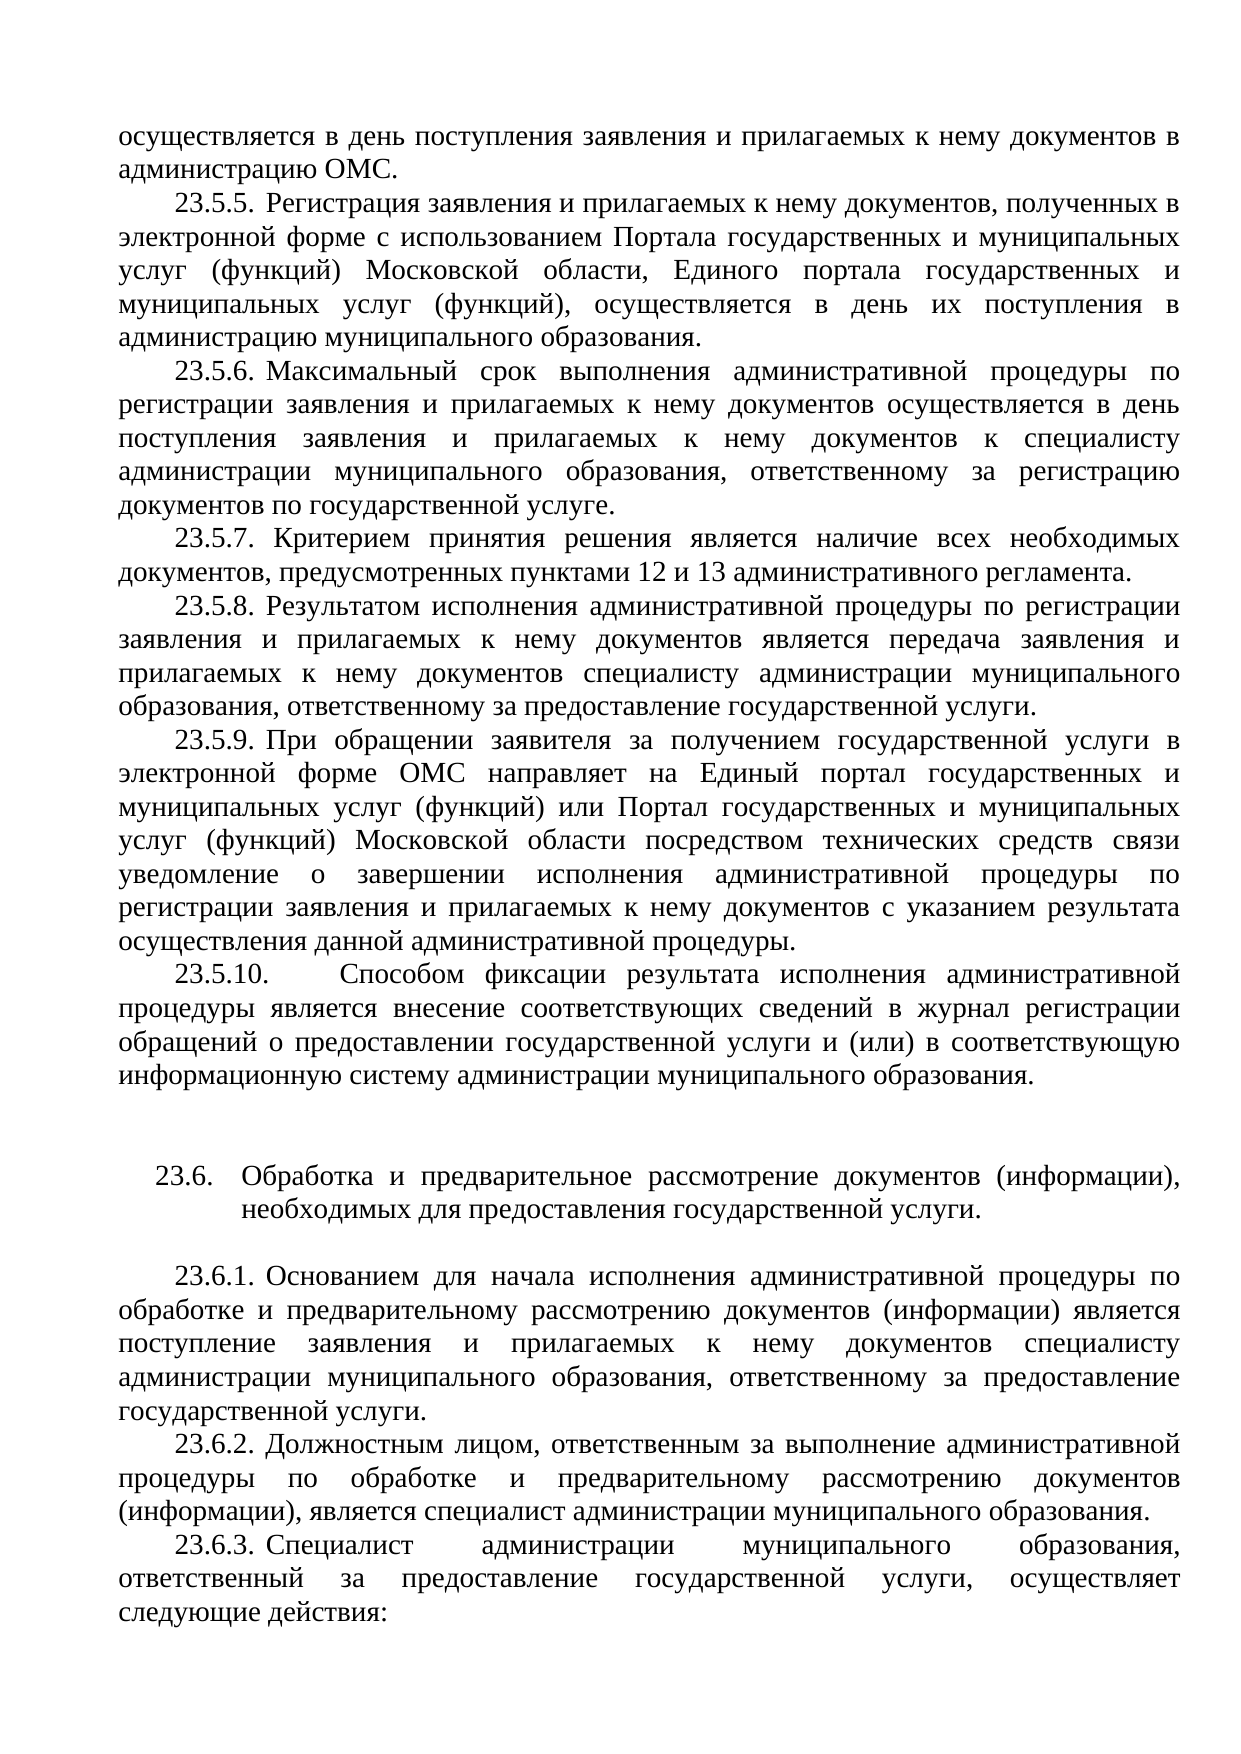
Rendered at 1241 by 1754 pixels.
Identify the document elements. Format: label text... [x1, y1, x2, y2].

text 23.5.5. Регистрация заявления и прилагаемых к нему документов, полученных в электронной форме с использованием Портала государственных и муниципальных услуг (функций) Московской области, Единого портала государственных и муниципальных услуг (функций), осуществляется в день их поступления в администрацию муниципального образования. [118, 185, 1181, 353]
list Обработка и предварительное рассмотрение документов (информации), необходимых для предоставления государственной услуги. [155, 1158, 1181, 1225]
text 23.5.9. При обращении заявителя за получением государственной услуги в электронной форме ОМС направляет на Единый портал государственных и муниципальных услуг (функций) или Портал государственных и муниципальных услуг (функций) Московской области посредством технических средств связи уведомление о завершении исполнения административной процедуры по регистрации заявления и прилагаемых к нему документов с указанием результата осуществления данной административной процедуры. [118, 722, 1181, 957]
text 23.6.3. Специалист администрации муниципального образования, ответственный за предоставление государственной услуги, осуществляет следующие действия: [118, 1527, 1181, 1627]
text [118, 118, 1181, 185]
text 23.6.1. Основанием для начала исполнения административной процедуры по обработке и предварительному рассмотрению документов (информации) является поступление заявления и прилагаемых к нему документов специалисту администрации муниципального образования, ответственному за предоставление государственной услуги. [118, 1258, 1181, 1426]
text 23.5.7. Критерием принятия решения является наличие всех необходимых документов, предусмотренных пунктами 12 и 13 административного регламента. [118, 521, 1181, 588]
text 23.5.10. Способом фиксации результата исполнения административной процедуры является внесение соответствующих сведений в журнал регистрации обращений о предоставлении государственной услуги и (или) в соответствующую информационную систему администрации муниципального образования. [118, 957, 1181, 1091]
text 23.5.8. Результатом исполнения административной процедуры по регистрации заявления и прилагаемых к нему документов является передача заявления и прилагаемых к нему документов специалисту администрации муниципального образования, ответственному за предоставление государственной услуги. [118, 588, 1181, 722]
text 23.5.6. Максимальный срок выполнения административной процедуры по регистрации заявления и прилагаемых к нему документов осуществляется в день поступления заявления и прилагаемых к нему документов к специалисту администрации муниципального образования, ответственному за регистрацию документов по государственной услуге. [118, 353, 1181, 521]
text 23.6.2. Должностным лицом, ответственным за выполнение административной процедуры по обработке и предварительному рассмотрению документов (информации), является специалист администрации муниципального образования. [118, 1426, 1181, 1527]
